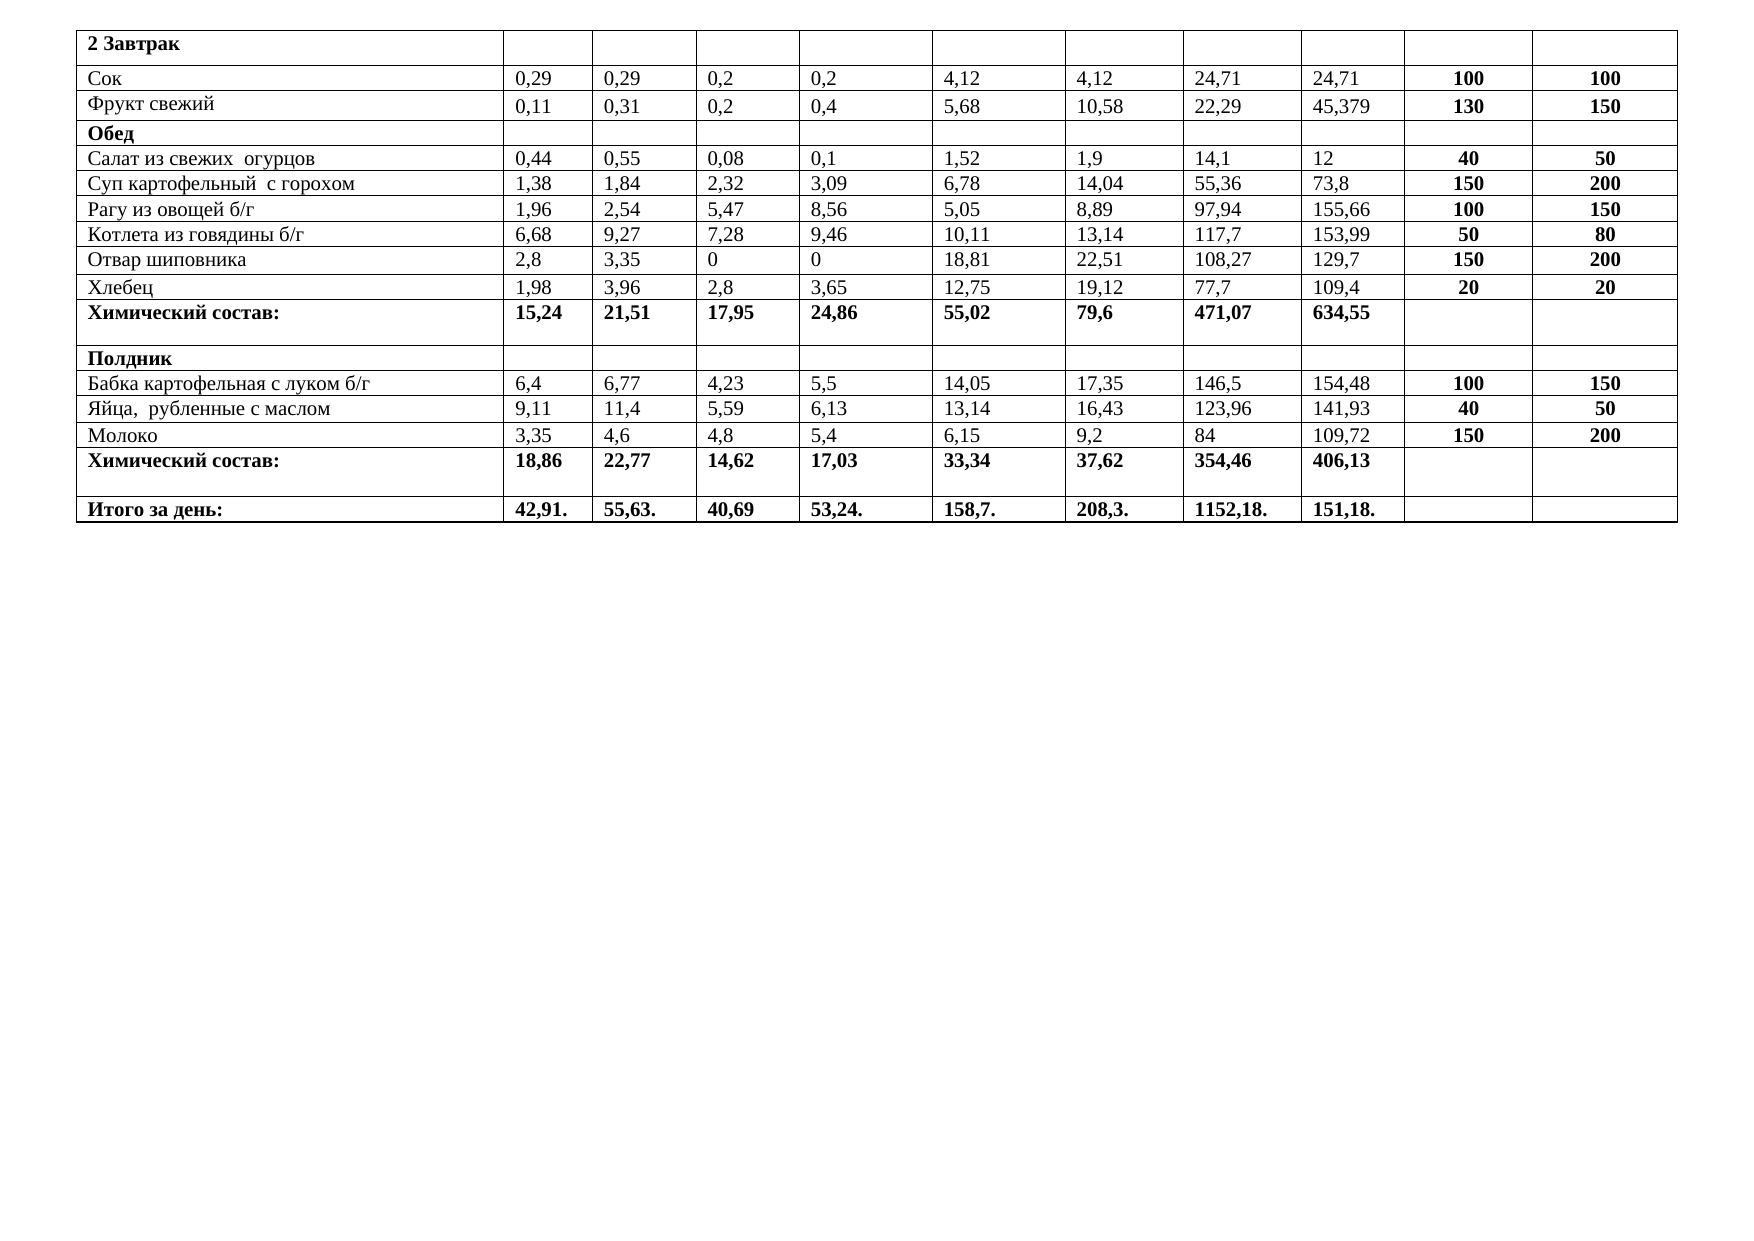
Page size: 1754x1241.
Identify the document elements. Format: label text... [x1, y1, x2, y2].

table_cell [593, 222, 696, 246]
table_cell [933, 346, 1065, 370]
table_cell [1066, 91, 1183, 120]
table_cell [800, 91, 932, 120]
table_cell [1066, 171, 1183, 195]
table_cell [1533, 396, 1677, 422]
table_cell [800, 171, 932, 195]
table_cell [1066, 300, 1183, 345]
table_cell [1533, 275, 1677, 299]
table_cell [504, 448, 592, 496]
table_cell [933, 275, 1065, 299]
table_cell [593, 31, 696, 65]
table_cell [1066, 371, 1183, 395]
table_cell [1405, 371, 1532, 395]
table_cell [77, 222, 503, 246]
table_cell 2 Завтрак [77, 31, 503, 65]
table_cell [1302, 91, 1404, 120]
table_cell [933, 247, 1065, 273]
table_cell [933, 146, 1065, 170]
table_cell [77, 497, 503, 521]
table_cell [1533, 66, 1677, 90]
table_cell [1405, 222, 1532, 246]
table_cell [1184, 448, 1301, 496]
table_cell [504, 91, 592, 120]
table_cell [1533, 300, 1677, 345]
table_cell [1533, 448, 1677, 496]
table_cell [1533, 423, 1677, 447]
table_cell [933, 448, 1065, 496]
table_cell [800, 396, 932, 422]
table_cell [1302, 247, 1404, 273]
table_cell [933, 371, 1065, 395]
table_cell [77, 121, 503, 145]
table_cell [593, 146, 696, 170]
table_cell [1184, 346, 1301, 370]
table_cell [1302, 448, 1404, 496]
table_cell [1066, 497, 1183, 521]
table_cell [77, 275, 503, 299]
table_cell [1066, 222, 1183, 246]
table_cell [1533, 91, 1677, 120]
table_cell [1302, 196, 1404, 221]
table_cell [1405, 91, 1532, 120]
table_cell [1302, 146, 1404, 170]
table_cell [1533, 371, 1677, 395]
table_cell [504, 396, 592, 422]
table_cell [1533, 31, 1677, 65]
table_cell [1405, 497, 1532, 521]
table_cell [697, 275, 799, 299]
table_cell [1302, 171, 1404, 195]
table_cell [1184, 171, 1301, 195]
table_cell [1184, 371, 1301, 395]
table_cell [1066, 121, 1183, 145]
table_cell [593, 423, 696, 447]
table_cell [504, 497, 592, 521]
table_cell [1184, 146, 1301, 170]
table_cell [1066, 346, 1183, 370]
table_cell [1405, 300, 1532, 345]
table_cell [1302, 31, 1404, 65]
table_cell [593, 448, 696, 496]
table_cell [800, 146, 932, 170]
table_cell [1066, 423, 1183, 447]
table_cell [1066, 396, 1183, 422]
table_cell 0,29 [593, 66, 696, 90]
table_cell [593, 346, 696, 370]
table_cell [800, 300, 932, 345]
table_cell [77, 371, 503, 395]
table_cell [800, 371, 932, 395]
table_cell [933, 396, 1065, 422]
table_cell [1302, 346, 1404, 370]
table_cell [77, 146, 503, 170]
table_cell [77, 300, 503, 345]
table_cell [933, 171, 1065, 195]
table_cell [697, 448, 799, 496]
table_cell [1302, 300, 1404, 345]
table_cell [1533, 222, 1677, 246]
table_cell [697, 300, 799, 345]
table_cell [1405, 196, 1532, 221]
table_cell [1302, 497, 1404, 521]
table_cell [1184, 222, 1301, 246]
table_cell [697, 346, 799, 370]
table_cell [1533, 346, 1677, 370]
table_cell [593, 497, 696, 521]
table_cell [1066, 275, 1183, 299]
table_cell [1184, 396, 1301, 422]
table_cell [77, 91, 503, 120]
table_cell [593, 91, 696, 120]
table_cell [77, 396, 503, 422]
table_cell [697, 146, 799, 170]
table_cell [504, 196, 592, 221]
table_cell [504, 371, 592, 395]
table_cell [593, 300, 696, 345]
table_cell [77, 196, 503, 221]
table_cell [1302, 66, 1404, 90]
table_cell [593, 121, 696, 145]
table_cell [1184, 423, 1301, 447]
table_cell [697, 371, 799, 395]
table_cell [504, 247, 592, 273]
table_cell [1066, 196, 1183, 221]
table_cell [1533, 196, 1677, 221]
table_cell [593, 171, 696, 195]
table_cell [800, 31, 932, 65]
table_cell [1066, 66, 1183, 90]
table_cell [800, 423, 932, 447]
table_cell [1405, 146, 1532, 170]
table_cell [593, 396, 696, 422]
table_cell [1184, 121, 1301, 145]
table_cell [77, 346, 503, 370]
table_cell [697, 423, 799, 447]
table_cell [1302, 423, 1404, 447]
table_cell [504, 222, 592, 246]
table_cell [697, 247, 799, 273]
table_cell [1066, 31, 1183, 65]
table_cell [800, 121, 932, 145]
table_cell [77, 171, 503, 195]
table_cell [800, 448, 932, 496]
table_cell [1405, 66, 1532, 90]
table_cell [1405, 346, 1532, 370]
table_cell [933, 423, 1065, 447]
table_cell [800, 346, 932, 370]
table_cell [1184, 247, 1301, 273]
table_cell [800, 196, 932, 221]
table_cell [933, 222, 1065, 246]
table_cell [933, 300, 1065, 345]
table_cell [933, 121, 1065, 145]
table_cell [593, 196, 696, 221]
table_cell Сок [77, 66, 503, 90]
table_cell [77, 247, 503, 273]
table_cell [1405, 31, 1532, 65]
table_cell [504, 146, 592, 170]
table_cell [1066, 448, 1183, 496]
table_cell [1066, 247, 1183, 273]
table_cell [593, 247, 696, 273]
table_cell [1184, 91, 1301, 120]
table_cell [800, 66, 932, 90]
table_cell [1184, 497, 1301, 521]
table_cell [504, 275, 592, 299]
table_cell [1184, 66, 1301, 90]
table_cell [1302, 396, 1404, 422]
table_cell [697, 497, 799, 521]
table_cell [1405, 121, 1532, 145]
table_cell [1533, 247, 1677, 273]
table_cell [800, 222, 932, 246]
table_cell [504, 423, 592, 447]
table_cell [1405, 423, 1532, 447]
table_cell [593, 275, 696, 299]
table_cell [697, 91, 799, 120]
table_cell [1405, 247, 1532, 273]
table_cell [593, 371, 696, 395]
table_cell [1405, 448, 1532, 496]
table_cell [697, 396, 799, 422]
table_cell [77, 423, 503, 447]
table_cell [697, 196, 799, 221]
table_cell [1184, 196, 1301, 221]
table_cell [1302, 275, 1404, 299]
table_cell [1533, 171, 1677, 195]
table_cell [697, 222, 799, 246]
table_cell 0,29 [504, 66, 592, 90]
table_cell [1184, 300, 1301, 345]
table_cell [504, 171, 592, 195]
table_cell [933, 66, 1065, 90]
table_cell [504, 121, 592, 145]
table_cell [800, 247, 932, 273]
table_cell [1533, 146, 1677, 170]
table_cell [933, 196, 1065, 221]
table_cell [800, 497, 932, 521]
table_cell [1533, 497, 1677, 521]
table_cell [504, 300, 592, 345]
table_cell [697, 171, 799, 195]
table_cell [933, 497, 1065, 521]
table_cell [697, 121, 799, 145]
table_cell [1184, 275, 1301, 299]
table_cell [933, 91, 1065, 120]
table_cell [697, 31, 799, 65]
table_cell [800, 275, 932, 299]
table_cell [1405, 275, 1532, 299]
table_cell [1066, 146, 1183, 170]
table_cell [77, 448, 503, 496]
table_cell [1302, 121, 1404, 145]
table_cell [504, 31, 592, 65]
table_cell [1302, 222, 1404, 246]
table_cell [1184, 31, 1301, 65]
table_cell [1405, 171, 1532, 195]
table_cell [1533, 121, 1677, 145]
table_cell [933, 31, 1065, 65]
table_cell 0,2 [697, 66, 799, 90]
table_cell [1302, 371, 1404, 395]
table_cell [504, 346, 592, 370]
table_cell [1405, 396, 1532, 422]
